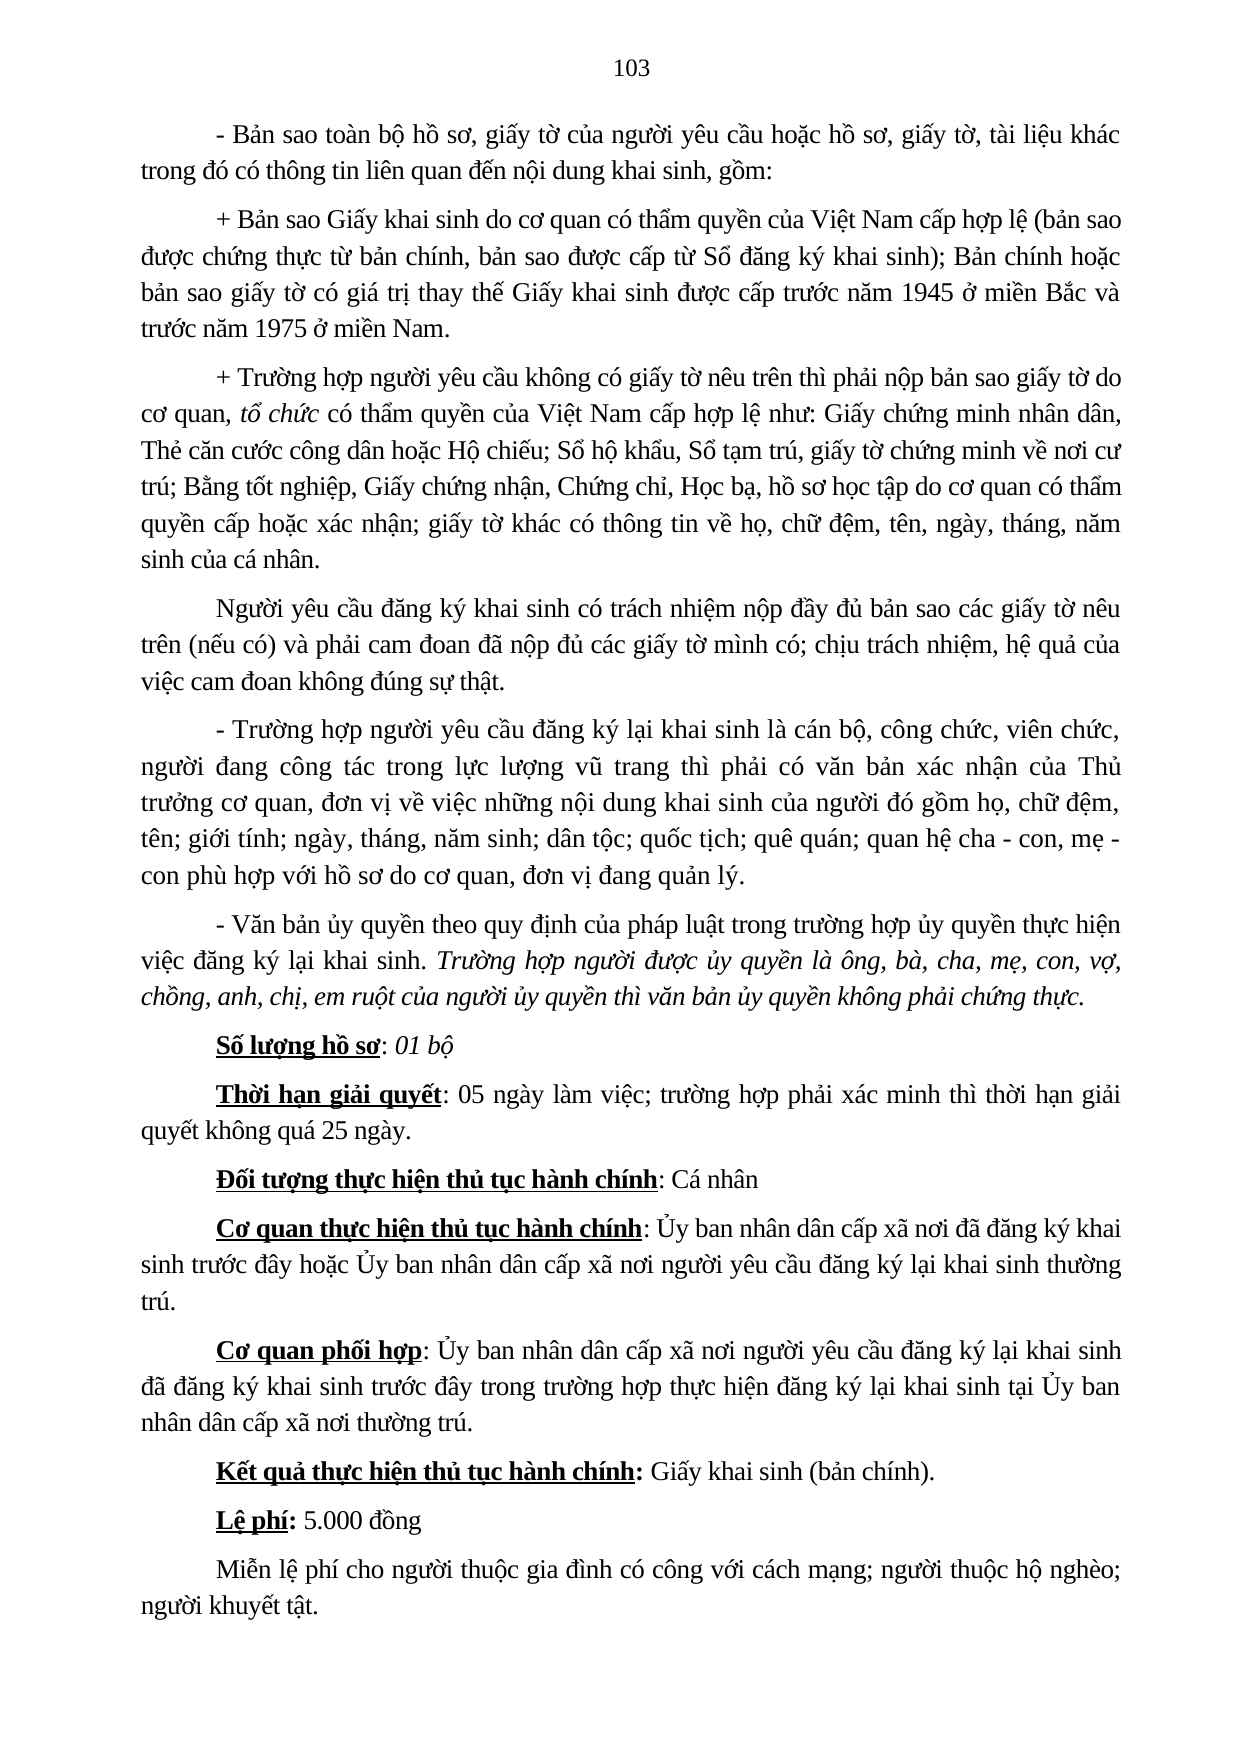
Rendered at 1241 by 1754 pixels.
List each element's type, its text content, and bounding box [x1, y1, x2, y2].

text Đối tượng thực hiện thủ tục hành chính: Cá nhân [141, 1163, 1122, 1194]
text Cơ quan thực hiện thủ tục hành chính: Ủy ban nhân dân cấp xã nơi đã đăng ký khai sinh trước đây hoặc Ủy ban nhân dân cấp xã nơi người yêu cầu đăng ký lại khai sinh thường trú. [141, 1212, 1122, 1316]
text - Trường hợp người yêu cầu đăng ký lại khai sinh là cán bộ, công chức, viên chức, người đang công tác trong lực lượng vũ trang thì phải có văn bản xác nhận của Thủ trưởng cơ quan, đơn vị về việc những nội dung khai sinh của người đó gồm họ, chữ đệm, tên; giới tính; ngày, tháng, năm sinh; dân tộc; quốc tịch; quê quán; quan hệ cha - con, mẹ - con phù hợp với hồ sơ do cơ quan, đơn vị đang quản lý. [141, 713, 1122, 890]
text Thời hạn giải quyết: 05 ngày làm việc; trường hợp phải xác minh thì thời hạn giải quyết không quá 25 ngày. [141, 1078, 1122, 1146]
text Cơ quan phối hợp: Ủy ban nhân dân cấp xã nơi người yêu cầu đăng ký lại khai sinh đã đăng ký khai sinh trước đây trong trường hợp thực hiện đăng ký lại khai sinh tại Ủy ban nhân dân cấp xã nơi thường trú. [141, 1334, 1122, 1438]
text Miễn lệ phí cho người thuộc gia đình có công với cách mạng; người thuộc hộ nghèo; người khuyết tật. [141, 1553, 1122, 1621]
text + Trường hợp người yêu cầu không có giấy tờ nêu trên thì phải nộp bản sao giấy tờ do cơ quan, tổ chức có thẩm quyền của Việt Nam cấp hợp lệ như: Giấy chứng minh nhân dân, Thẻ căn cước công dân hoặc Hộ chiếu; Sổ hộ khẩu, Sổ tạm trú, giấy tờ chứng minh về nơi cư trú; Bằng tốt nghiệp, Giấy chứng nhận, Chứng chỉ, Học bạ, hồ sơ học tập do cơ quan có thẩm quyền cấp hoặc xác nhận; giấy tờ khác có thông tin về họ, chữ đệm, tên, ngày, tháng, năm sinh của cá nhân. [141, 361, 1122, 574]
text Số lượng hồ sơ: 01 bộ [141, 1029, 1122, 1060]
text - Văn bản ủy quyền theo quy định của pháp luật trong trường hợp ủy quyền thực hiện việc đăng ký lại khai sinh. Trường hợp người được ủy quyền là ông, bà, cha, mẹ, con, vợ, chồng, anh, chị, em ruột của người ủy quyền thì văn bản ủy quyền không phải chứng thực. [141, 908, 1122, 1012]
text Lệ phí: 5.000 đồng [141, 1504, 1122, 1535]
text + Bản sao Giấy khai sinh do cơ quan có thẩm quyền của Việt Nam cấp hợp lệ (bản sao được chứng thực từ bản chính, bản sao được cấp từ Sổ đăng ký khai sinh); Bản chính hoặc bản sao giấy tờ có giá trị thay thế Giấy khai sinh được cấp trước năm 1945 ở miền Bắc và trước năm 1975 ở miền Nam. [141, 203, 1122, 343]
text - Bản sao toàn bộ hồ sơ, giấy tờ của người yêu cầu hoặc hồ sơ, giấy tờ, tài liệu khác trong đó có thông tin liên quan đến nội dung khai sinh, gồm: [141, 118, 1122, 186]
text Người yêu cầu đăng ký khai sinh có trách nhiệm nộp đầy đủ bản sao các giấy tờ nêu trên (nếu có) và phải cam đoan đã nộp đủ các giấy tờ mình có; chịu trách nhiệm, hệ quả của việc cam đoan không đúng sự thật. [141, 592, 1122, 696]
text Kết quả thực hiện thủ tục hành chính: Giấy khai sinh (bản chính). [141, 1455, 1122, 1486]
